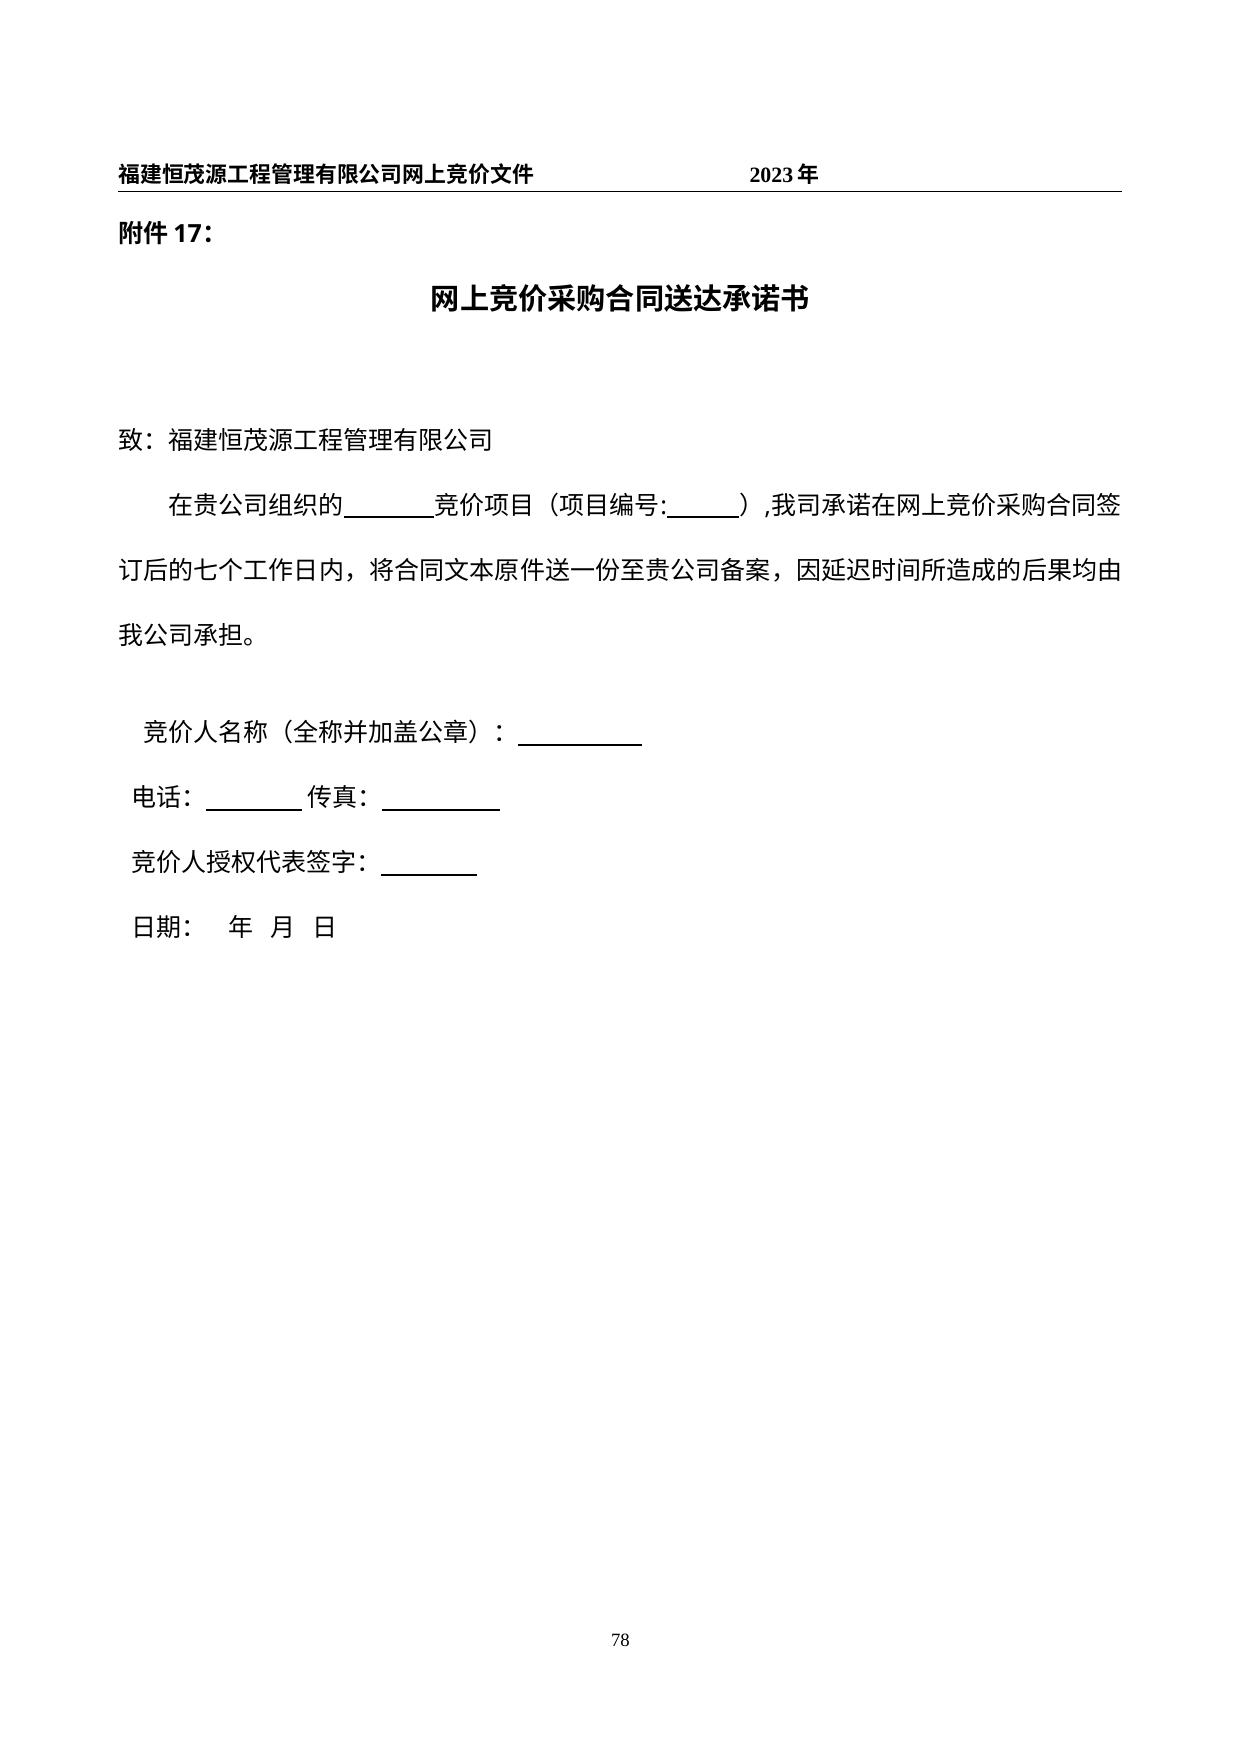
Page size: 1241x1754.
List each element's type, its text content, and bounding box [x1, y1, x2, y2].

text 竞价人授权代表签字： [118, 828, 1122, 893]
text 网上竞价采购合同送达承诺书 [118, 264, 1122, 329]
text 竞价人名称（全称并加盖公章）： [118, 698, 1122, 763]
text 电话： 传真： [118, 763, 1122, 828]
text 日期： 年 月 日 [118, 893, 1122, 958]
text 致：福建恒茂源工程管理有限公司 [118, 406, 1122, 471]
text 在贵公司组织的 竞价项目（项目编号: ）,我司承诺在网上竞价采购合同签订后的七个工作日内，将合同文本原件送一份至贵公司备案，因延迟时间所造成的后果均由我公司承担。 [118, 471, 1122, 666]
text 附件17： [118, 199, 1122, 264]
